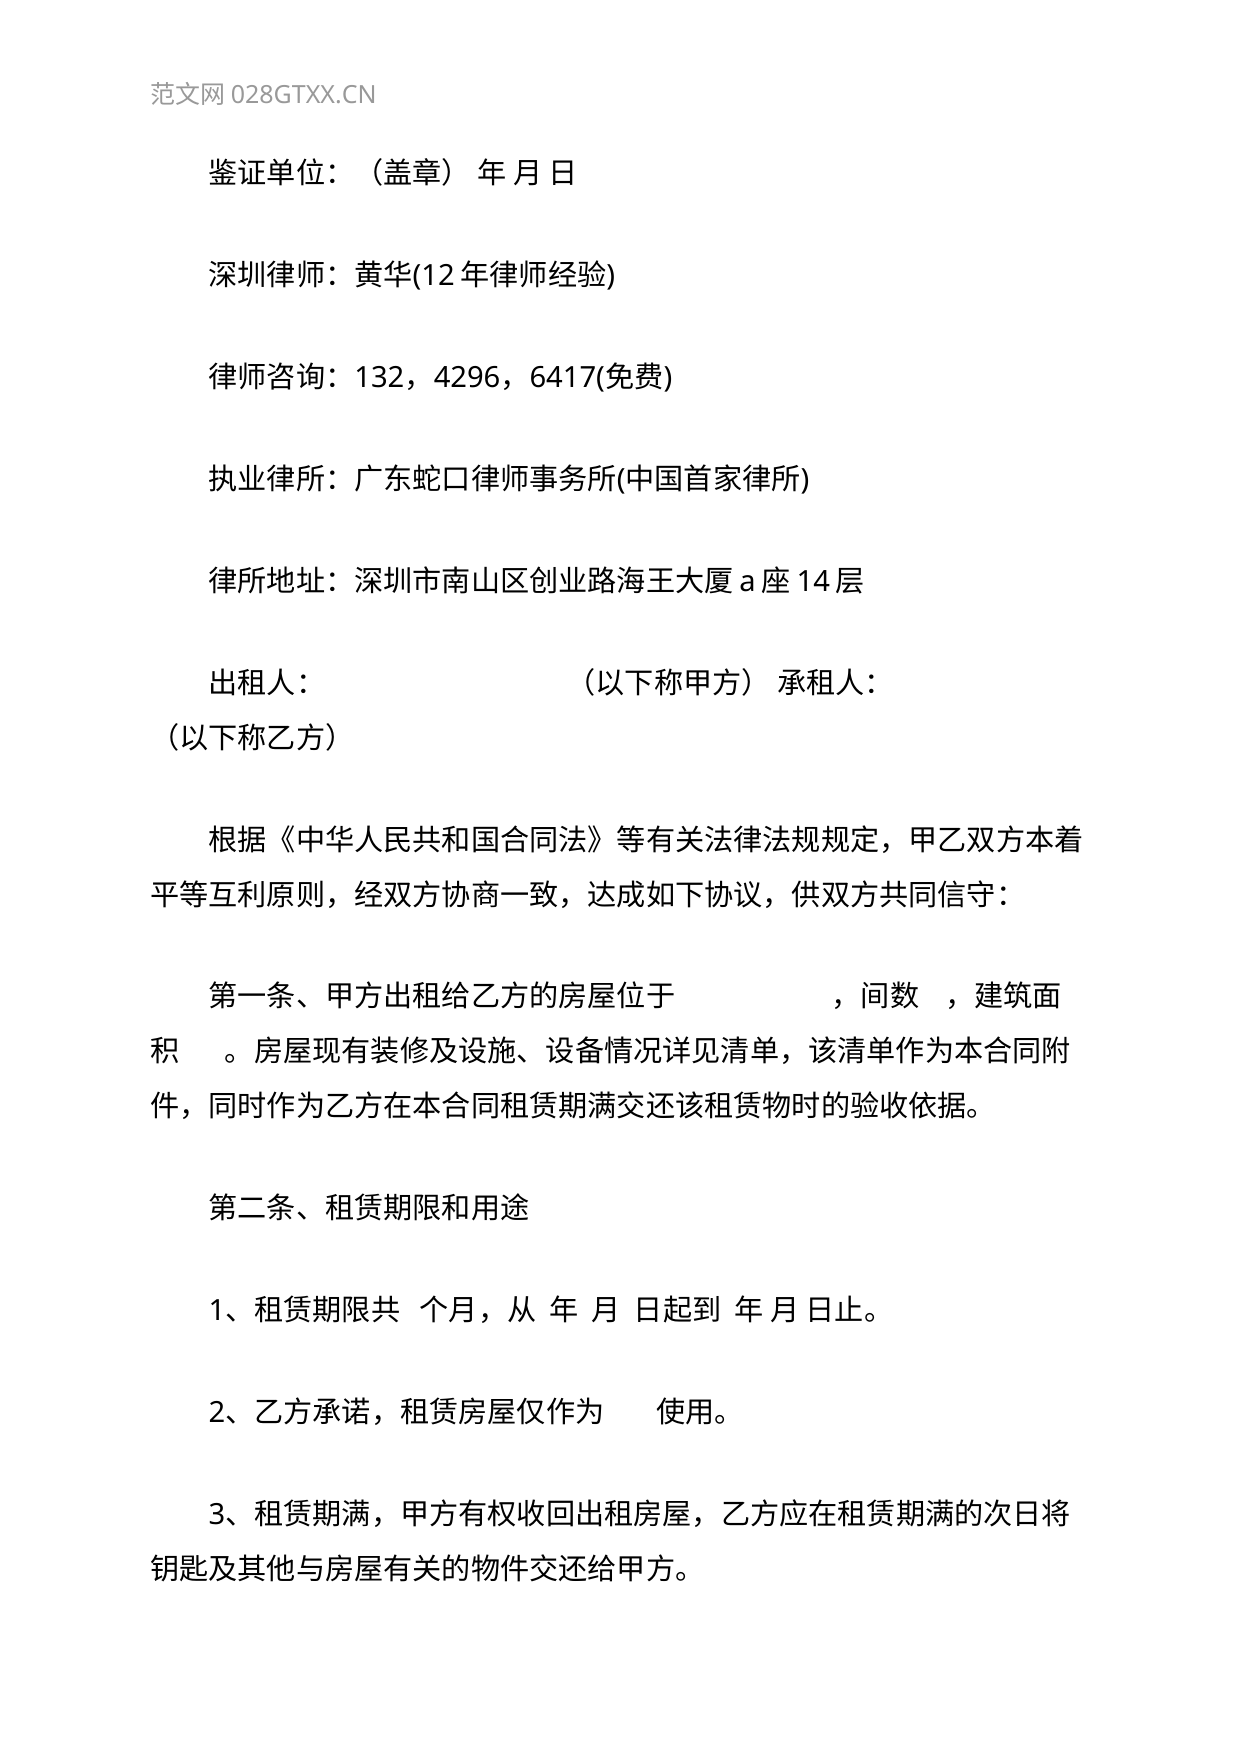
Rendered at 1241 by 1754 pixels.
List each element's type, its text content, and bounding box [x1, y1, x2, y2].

text 律师咨询：132，4296，6417(免费) [150, 354, 1090, 396]
text 深圳律师：黄华(12年律师经验) [150, 252, 1090, 294]
text 3、租赁期满，甲方有权收回出租房屋，乙方应在租赁期满的次日将钥匙及其他与房屋有关的物件交还给甲方。 [150, 1490, 1090, 1588]
text 出租人： （以下称甲方） 承租人： （以下称乙方） [150, 660, 1090, 757]
text 鉴证单位：（盖章） 年 月 日 [150, 150, 1090, 192]
text 2、乙方承诺，租赁房屋仅作为 使用。 [150, 1388, 1090, 1431]
text 根据《中华人民共和国合同法》等有关法律法规规定，甲乙双方本着平等互利原则，经双方协商一致，达成如下协议，供双方共同信守： [150, 816, 1090, 913]
text 律所地址：深圳市南山区创业路海王大厦a座14层 [150, 558, 1090, 600]
text 执业律所：广东蛇口律师事务所(中国首家律所) [150, 456, 1090, 498]
text 1、租赁期限共 个月，从 年 月 日起到 年 月 日止。 [150, 1286, 1090, 1329]
text 第二条、租赁期限和用途 [150, 1184, 1090, 1227]
text 第一条、甲方出租给乙方的房屋位于 ，间数 ，建筑面积 。房屋现有装修及设施、设备情况详见清单，该清单作为本合同附件，同时作为乙方在本合同租赁期满交还该租赁物时的验收依据。 [150, 973, 1090, 1125]
